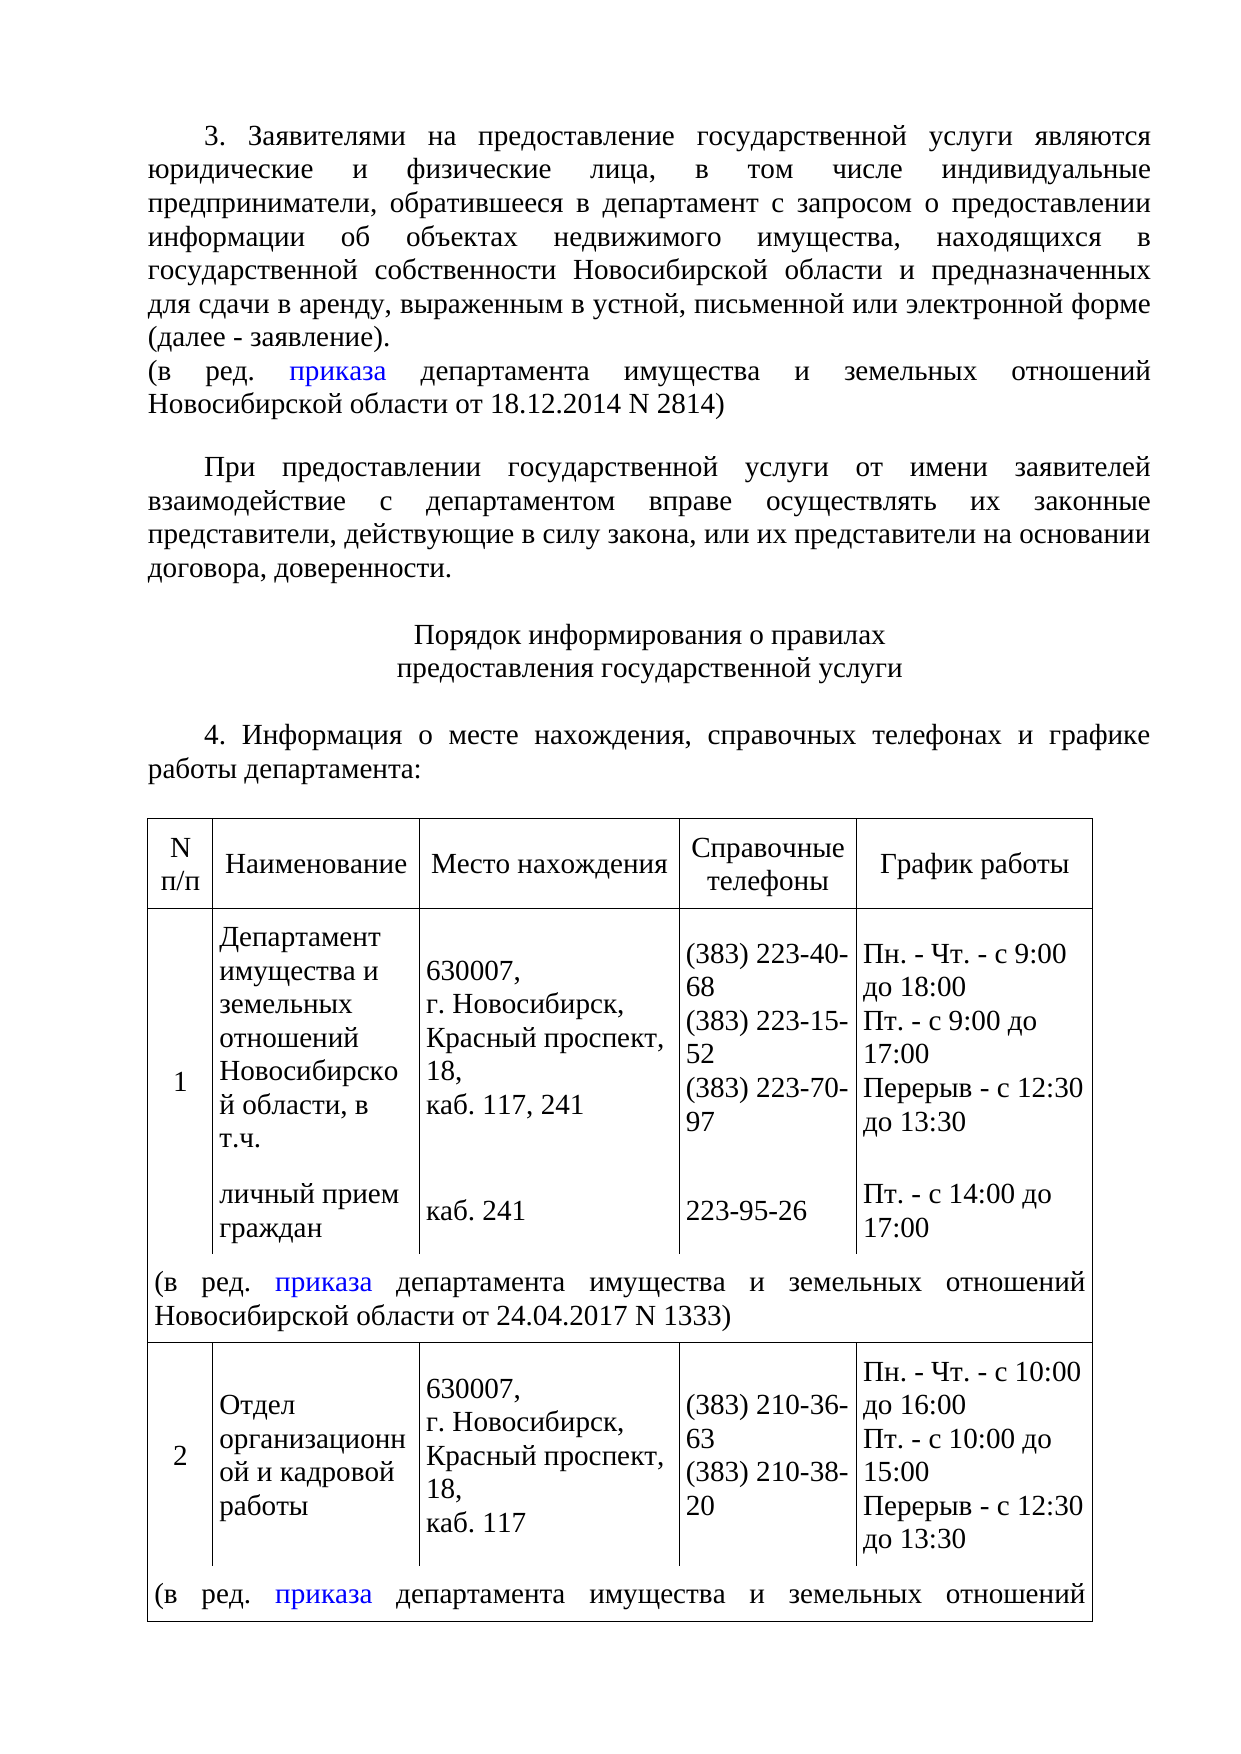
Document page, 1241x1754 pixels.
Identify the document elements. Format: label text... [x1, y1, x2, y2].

table_header Наименование [213, 819, 419, 907]
text Порядок информирования о правилах [148, 617, 1152, 650]
text (в ред. приказа департамента имущества и земельных отношений Новосибирской области от 18.12.2014 N 2814) [148, 353, 1152, 420]
table_cell личный прием граждан [213, 1165, 419, 1254]
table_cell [148, 1566, 1092, 1621]
table_cell 630007, г. Новосибирск, Красный проспект, 18, каб. 117 [420, 1343, 679, 1566]
table_cell 2 [148, 1343, 212, 1566]
table_cell (383) 223-40-68 (383) 223-15-52 (383) 223-70-97 [680, 909, 856, 1164]
table_header Место нахождения [420, 819, 679, 907]
text При предоставлении государственной услуги от имени заявителей взаимодействие с департаментом вправе осуществлять их законные представители, действующие в силу закона, или их представители на основании договора, доверенности. [148, 449, 1152, 583]
table_cell каб. 241 [420, 1165, 679, 1254]
table_header Справочные телефоны [680, 819, 856, 907]
table_cell Отдел организационной и кадровой работы [213, 1343, 419, 1566]
table_header N п/п [148, 819, 212, 907]
table_cell 223-95-26 [680, 1165, 856, 1254]
table_cell 630007, г. Новосибирск, Красный проспект, 18, каб. 117, 241 [420, 909, 679, 1164]
table_header График работы [857, 819, 1092, 907]
text 3. Заявителями на предоставление государственной услуги являются юридические и физические лица, в том числе индивидуальные предприниматели, обратившееся в департамент с запросом о предоставлении информации об объектах недвижимого имущества, находящихся в государственной собственности Новосибирской области и предназначенных для сдачи в аренду, выраженным в устной, письменной или электронной форме (далее - заявление). [148, 118, 1152, 353]
table_cell Пн. - Чт. - с 10:00 до 16:00 Пт. - с 10:00 до 15:00 Перерыв - с 12:30 до 13:30 [857, 1343, 1092, 1566]
table_cell (383) 210-36-63 (383) 210-38-20 [680, 1343, 856, 1566]
text предоставления государственной услуги [148, 650, 1152, 684]
text 4. Информация о месте нахождения, справочных телефонах и графике работы департамента: [148, 717, 1152, 784]
table_cell 1 [148, 909, 212, 1254]
table_cell Департамент имущества и земельных отношений Новосибирской области, в т.ч. [213, 909, 419, 1164]
table_cell (в ред. приказа департамента имущества и земельных отношений Новосибирской области от 24.04.2017 N 1333) [148, 1254, 1092, 1342]
table_cell Пн. - Чт. - с 9:00 до 18:00 Пт. - с 9:00 до 17:00 Перерыв - с 12:30 до 13:30 [857, 909, 1092, 1164]
table_cell Пт. - с 14:00 до 17:00 [857, 1165, 1092, 1254]
